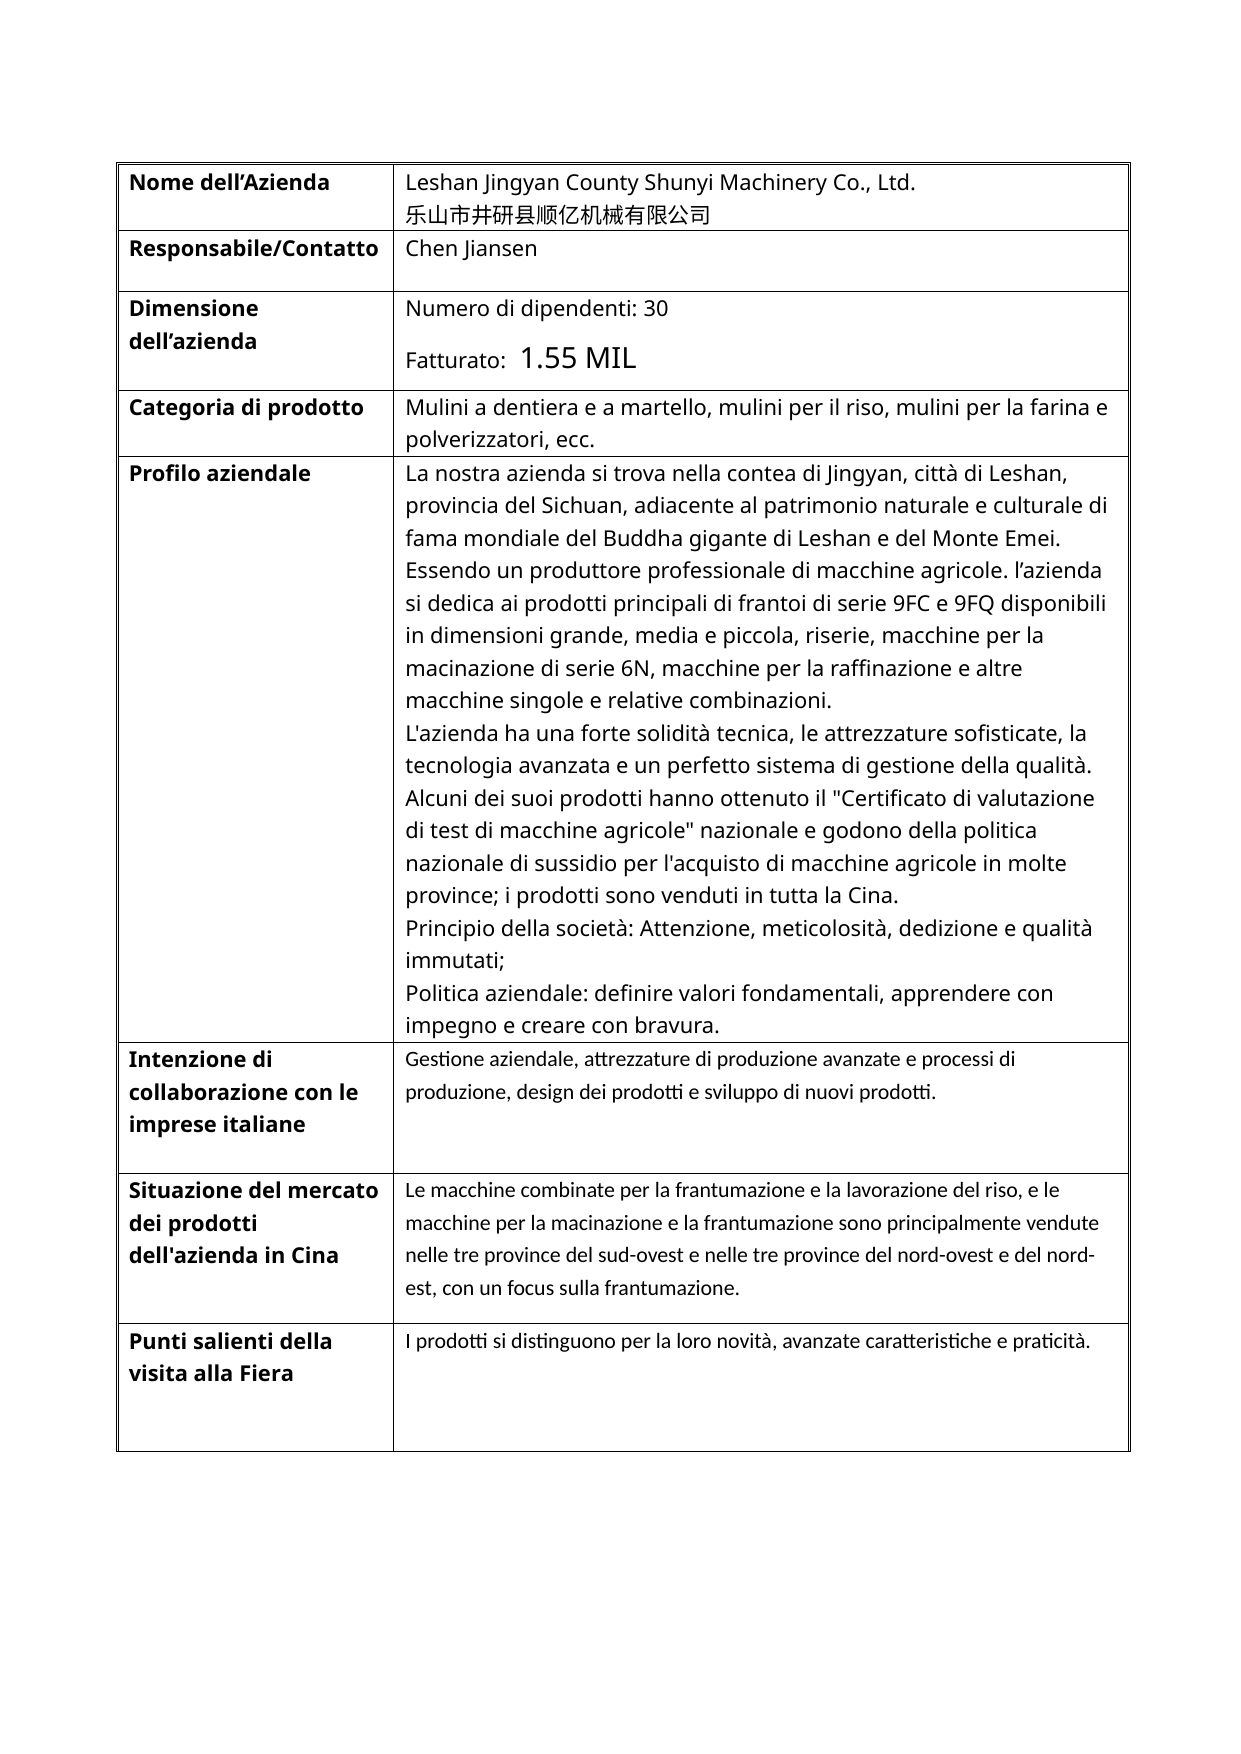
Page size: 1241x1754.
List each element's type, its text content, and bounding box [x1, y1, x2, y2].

table_cell Gestione aziendale, attrezzature di produzione avanzate e processi di produzione, design dei prodotti e sviluppo di nuovi prodotti. [394, 1043, 1128, 1173]
table_cell Situazione del mercato dei prodotti dell'azienda in Cina [119, 1174, 393, 1323]
table_header Nome dell’Azienda [119, 165, 393, 230]
table_cell Responsabile/Contatto [119, 231, 393, 291]
table_cell Categoria di prodotto [119, 391, 393, 456]
table_cell I prodotti si distinguono per la loro novità, avanzate caratteristiche e praticità. [394, 1324, 1128, 1451]
table_cell Chen Jiansen [394, 231, 1128, 291]
table_cell Intenzione di collaborazione con le imprese italiane [119, 1043, 393, 1173]
table_cell Punti salienti della visita alla Fiera [119, 1324, 393, 1451]
table_header Leshan Jingyan County Shunyi Machinery Co., Ltd. 乐山市井研县顺亿机械有限公司 [394, 165, 1128, 230]
table_cell Mulini a dentiera e a martello, mulini per il riso, mulini per la farina e polverizzatori, ecc. [394, 391, 1128, 456]
table_cell Numero di dipendenti: 30 Fatturato: 1.55 MIL [394, 292, 1128, 389]
table_cell Dimensione dell’azienda [119, 292, 393, 389]
table_cell Profilo aziendale [119, 457, 393, 1042]
table_cell Le macchine combinate per la frantumazione e la lavorazione del riso, e le macchine per la macinazione e la frantumazione sono principalmente vendute nelle tre province del sud-ovest e nelle tre province del nord-ovest e del nord-est, con un focus sulla frantumazione. [394, 1174, 1128, 1323]
table_cell La nostra azienda si trova nella contea di Jingyan, città di Leshan, provincia del Sichuan, adiacente al patrimonio naturale e culturale di fama mondiale del Buddha gigante di Leshan e del Monte Emei. Essendo un produttore professionale di macchine agricole. l’azienda si dedica ai prodotti principali di frantoi di serie 9FC e 9FQ disponibili in dimensioni grande, media e piccola, riserie, macchine per la macinazione di serie 6N, macchine per la raffinazione e altre macchine singole e relative combinazioni. L'azienda ha una forte solidità tecnica, le attrezzature sofisticate, la tecnologia avanzata e un perfetto sistema di gestione della qualità. Alcuni dei suoi prodotti hanno ottenuto il "Certificato di valutazione di test di macchine agricole" nazionale e godono della politica nazionale di sussidio per l'acquisto di macchine agricole in molte province; i prodotti sono venduti in tutta la Cina. Principio della società: Attenzione, meticolosità, dedizione e qualità immutati; Politica aziendale: definire valori fondamentali, apprendere con impegno e creare con bravura. [394, 457, 1128, 1042]
